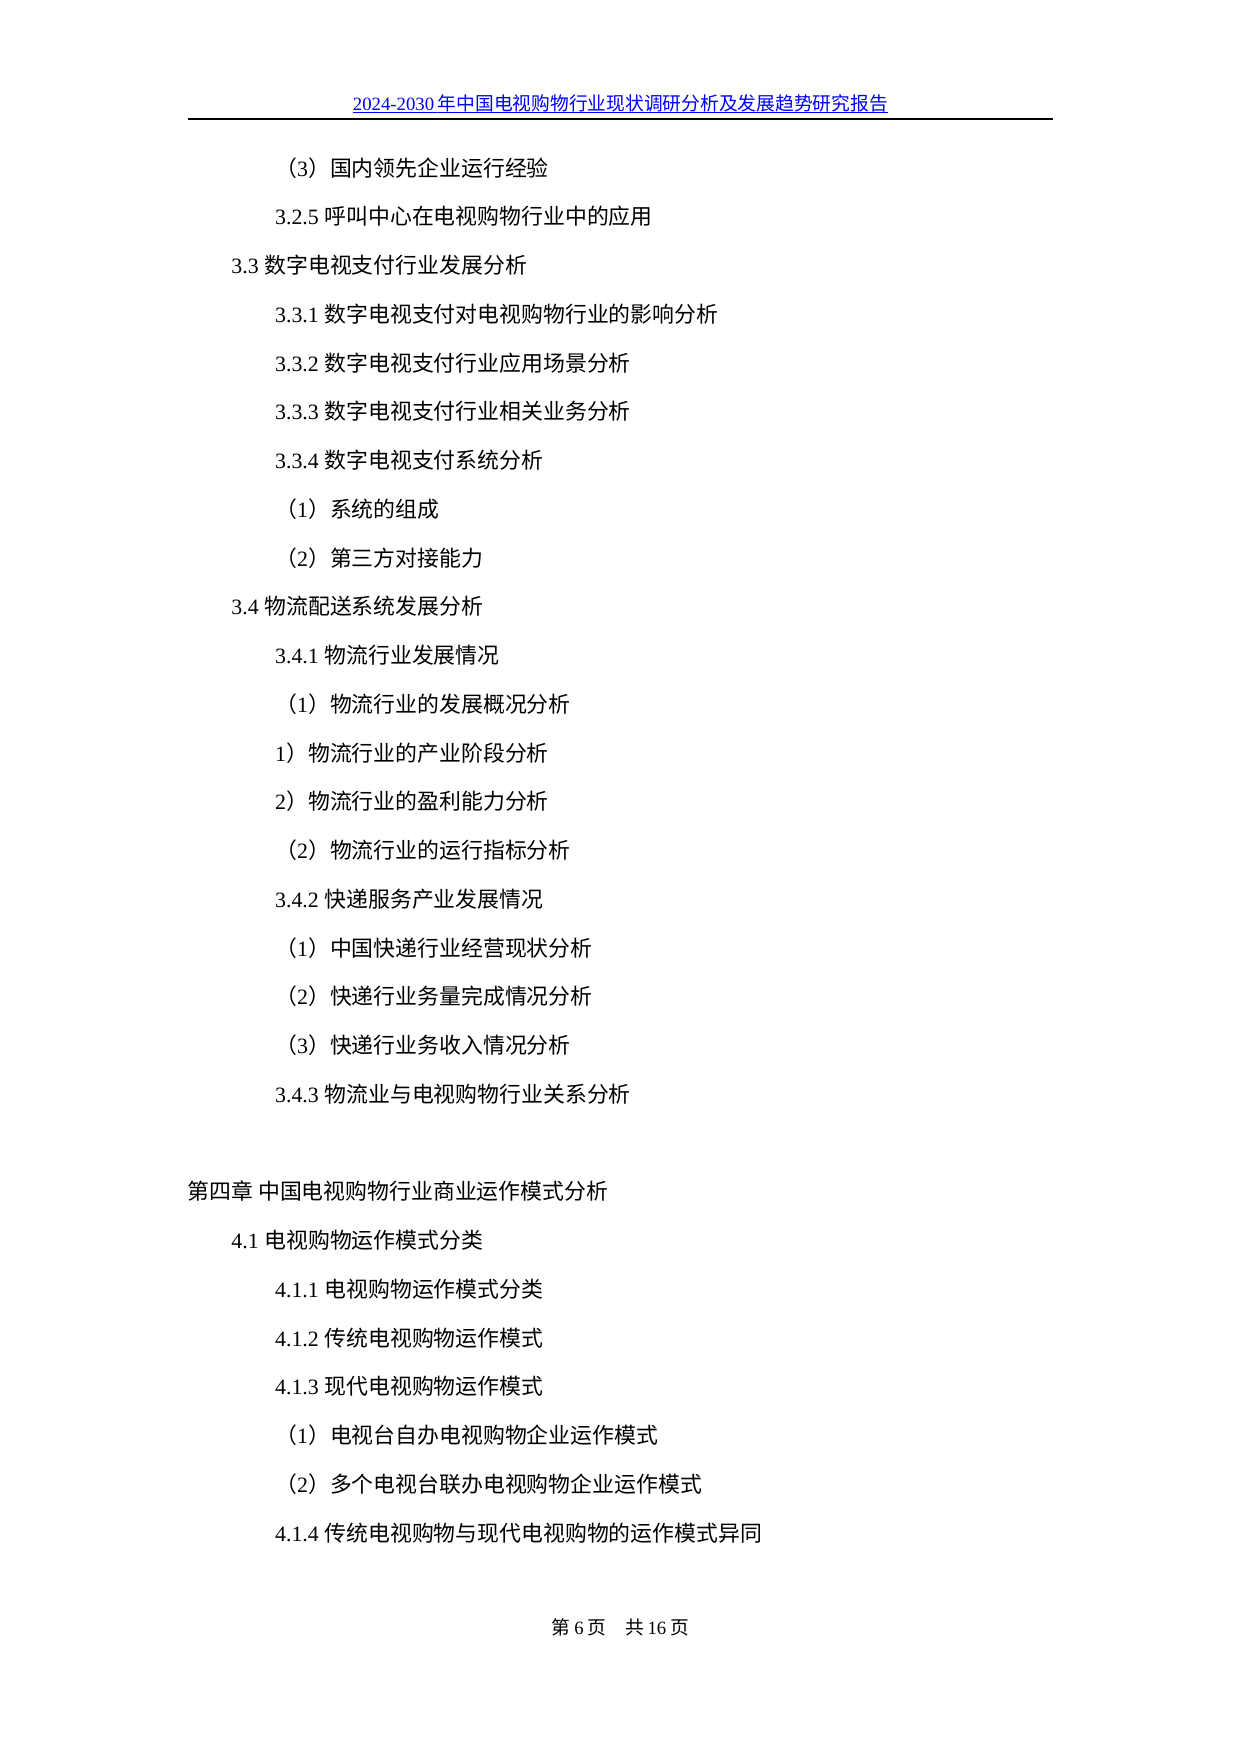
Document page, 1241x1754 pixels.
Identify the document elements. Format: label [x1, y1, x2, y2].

text [187, 150, 1053, 1548]
